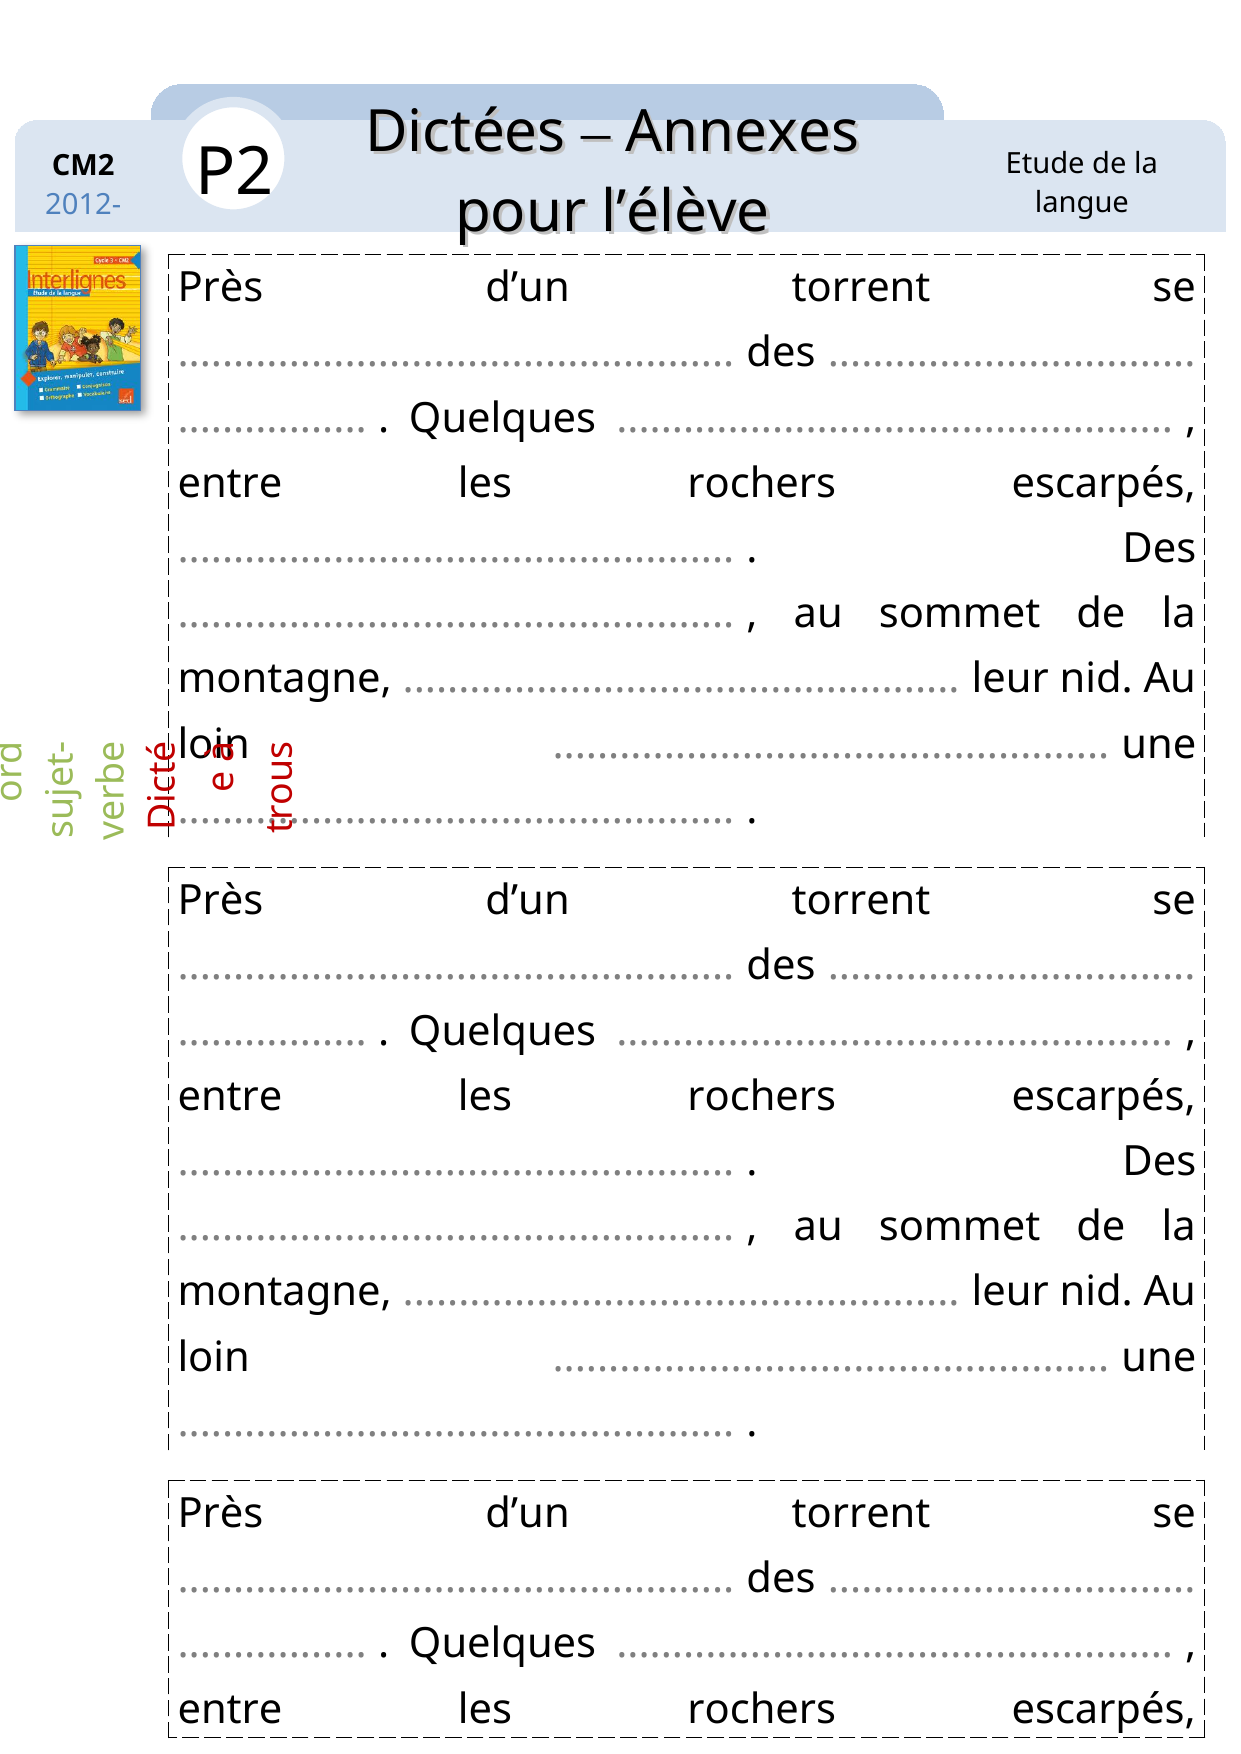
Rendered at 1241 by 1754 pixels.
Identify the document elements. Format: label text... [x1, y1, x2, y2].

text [168, 1480, 1205, 1738]
picture [16, 246, 140, 410]
